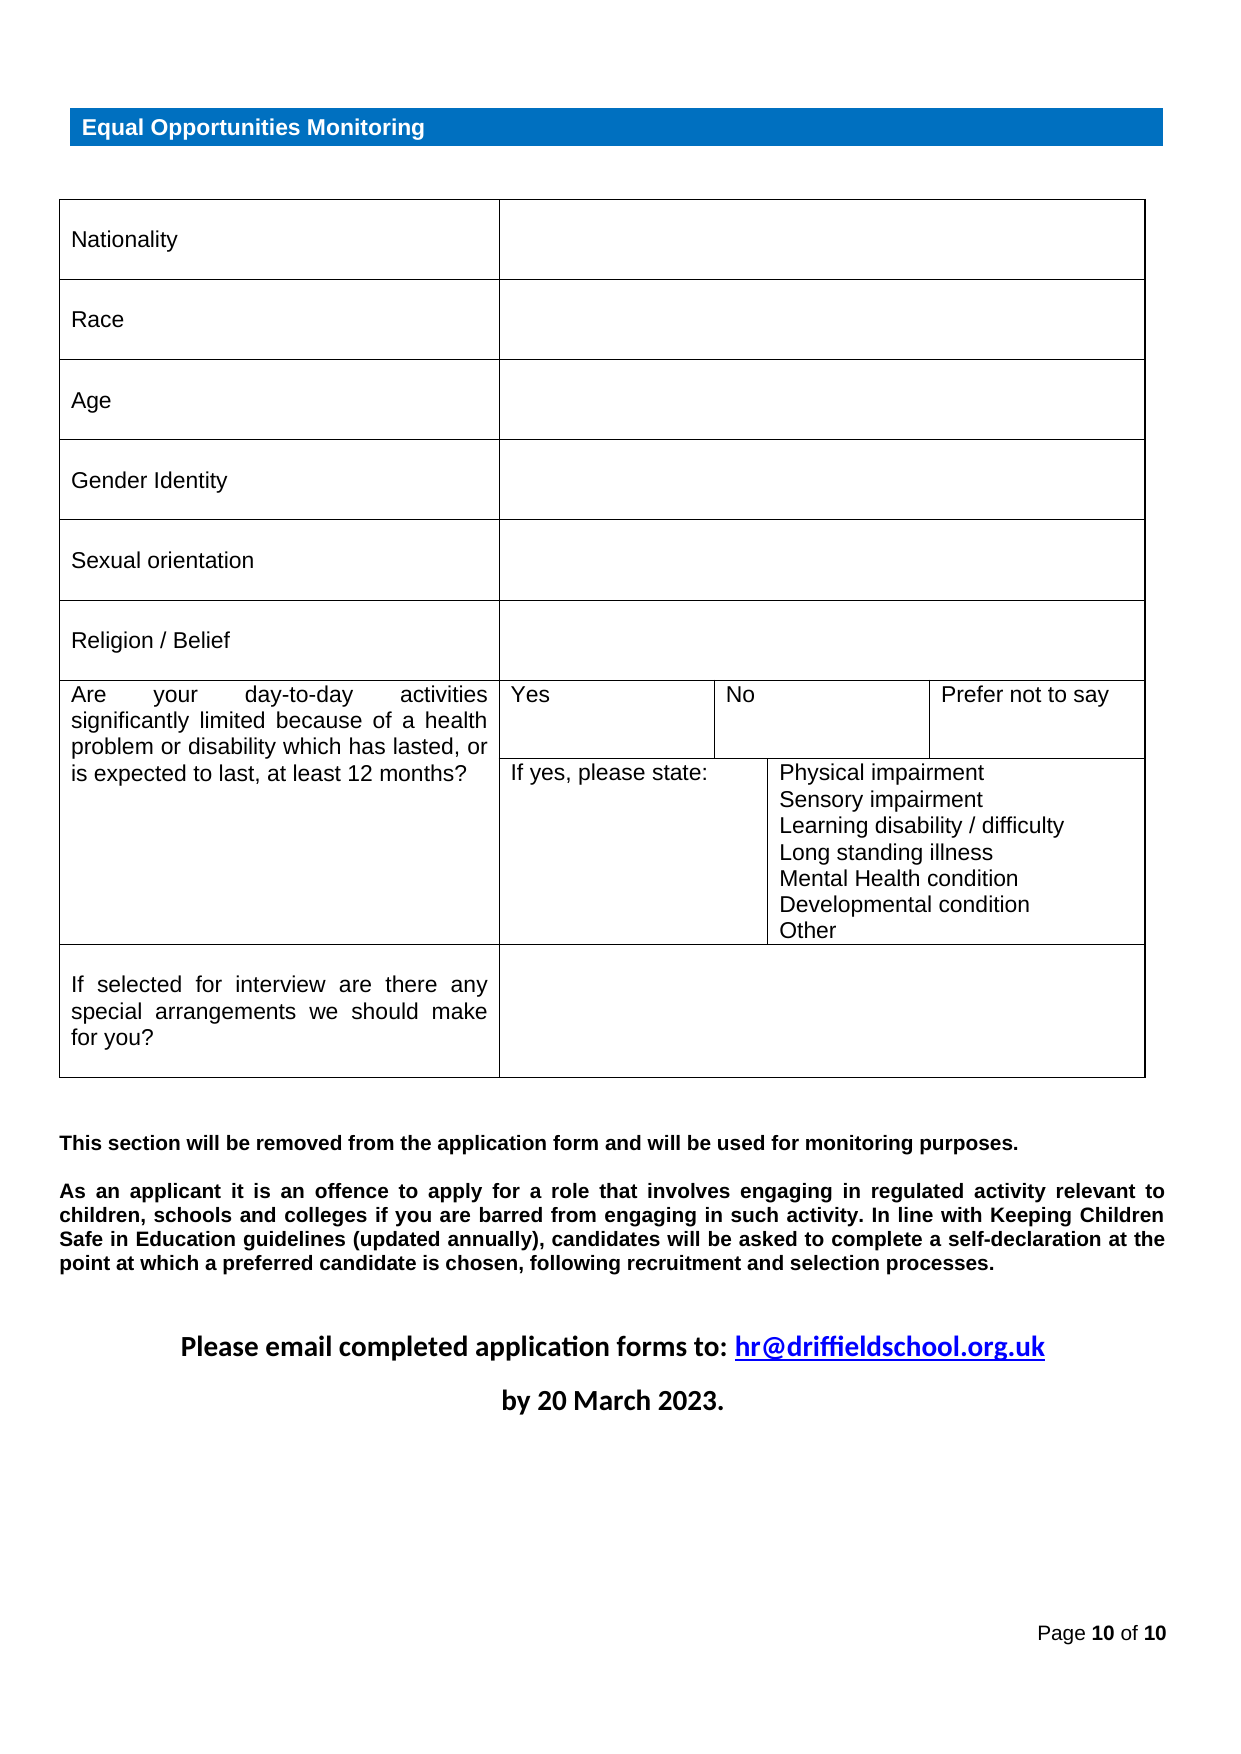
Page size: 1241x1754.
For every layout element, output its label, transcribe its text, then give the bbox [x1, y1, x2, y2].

table_header [500, 200, 1144, 279]
text by 20 March 2023. [59, 1382, 1167, 1417]
table_cell Age [60, 360, 499, 439]
table_cell Prefer not to say [930, 681, 1144, 758]
table_cell [500, 360, 1144, 439]
table_cell Are your day-to-day activities significantly limited because of a health problem or disability which has lasted, or is expected to last, at least 12 months? [60, 681, 499, 944]
table_cell Physical impairment Sensory impairment Learning disability / difficulty Long standing illness Mental Health condition Developmental condition Other [768, 759, 1144, 944]
table_cell [500, 280, 1144, 359]
table_cell [500, 945, 1144, 1077]
table_cell [500, 440, 1144, 519]
table_cell No [715, 681, 929, 758]
table_header Nationality [60, 200, 499, 279]
table_cell Sexual orientation [60, 520, 499, 599]
table_cell Religion / Belief [60, 601, 499, 679]
table_cell Yes [500, 681, 714, 758]
table_cell Gender Identity [60, 440, 499, 519]
table_cell [500, 520, 1144, 599]
text Please email completed application forms to: hr@driffieldschool.org.uk [59, 1328, 1167, 1364]
table_cell If yes, please state: [500, 759, 767, 944]
text This section will be removed from the application form and will be used for monitoring purposes. [59, 1131, 1167, 1155]
table_cell [500, 601, 1144, 679]
table_header Equal Opportunities Monitoring [70, 108, 1163, 146]
text As an applicant it is an offence to apply for a role that involves engaging in regulated activity relevant to children, schools and colleges if you are barred from engaging in such activity. In line with Keeping Children Safe in Education guidelines (updated annually), candidates will be asked to complete a self-declaration at the point at which a preferred candidate is chosen, following recruitment and selection processes. [59, 1179, 1167, 1275]
table_cell Race [60, 280, 499, 359]
table_cell If selected for interview are there any special arrangements we should make for you? [60, 945, 499, 1077]
